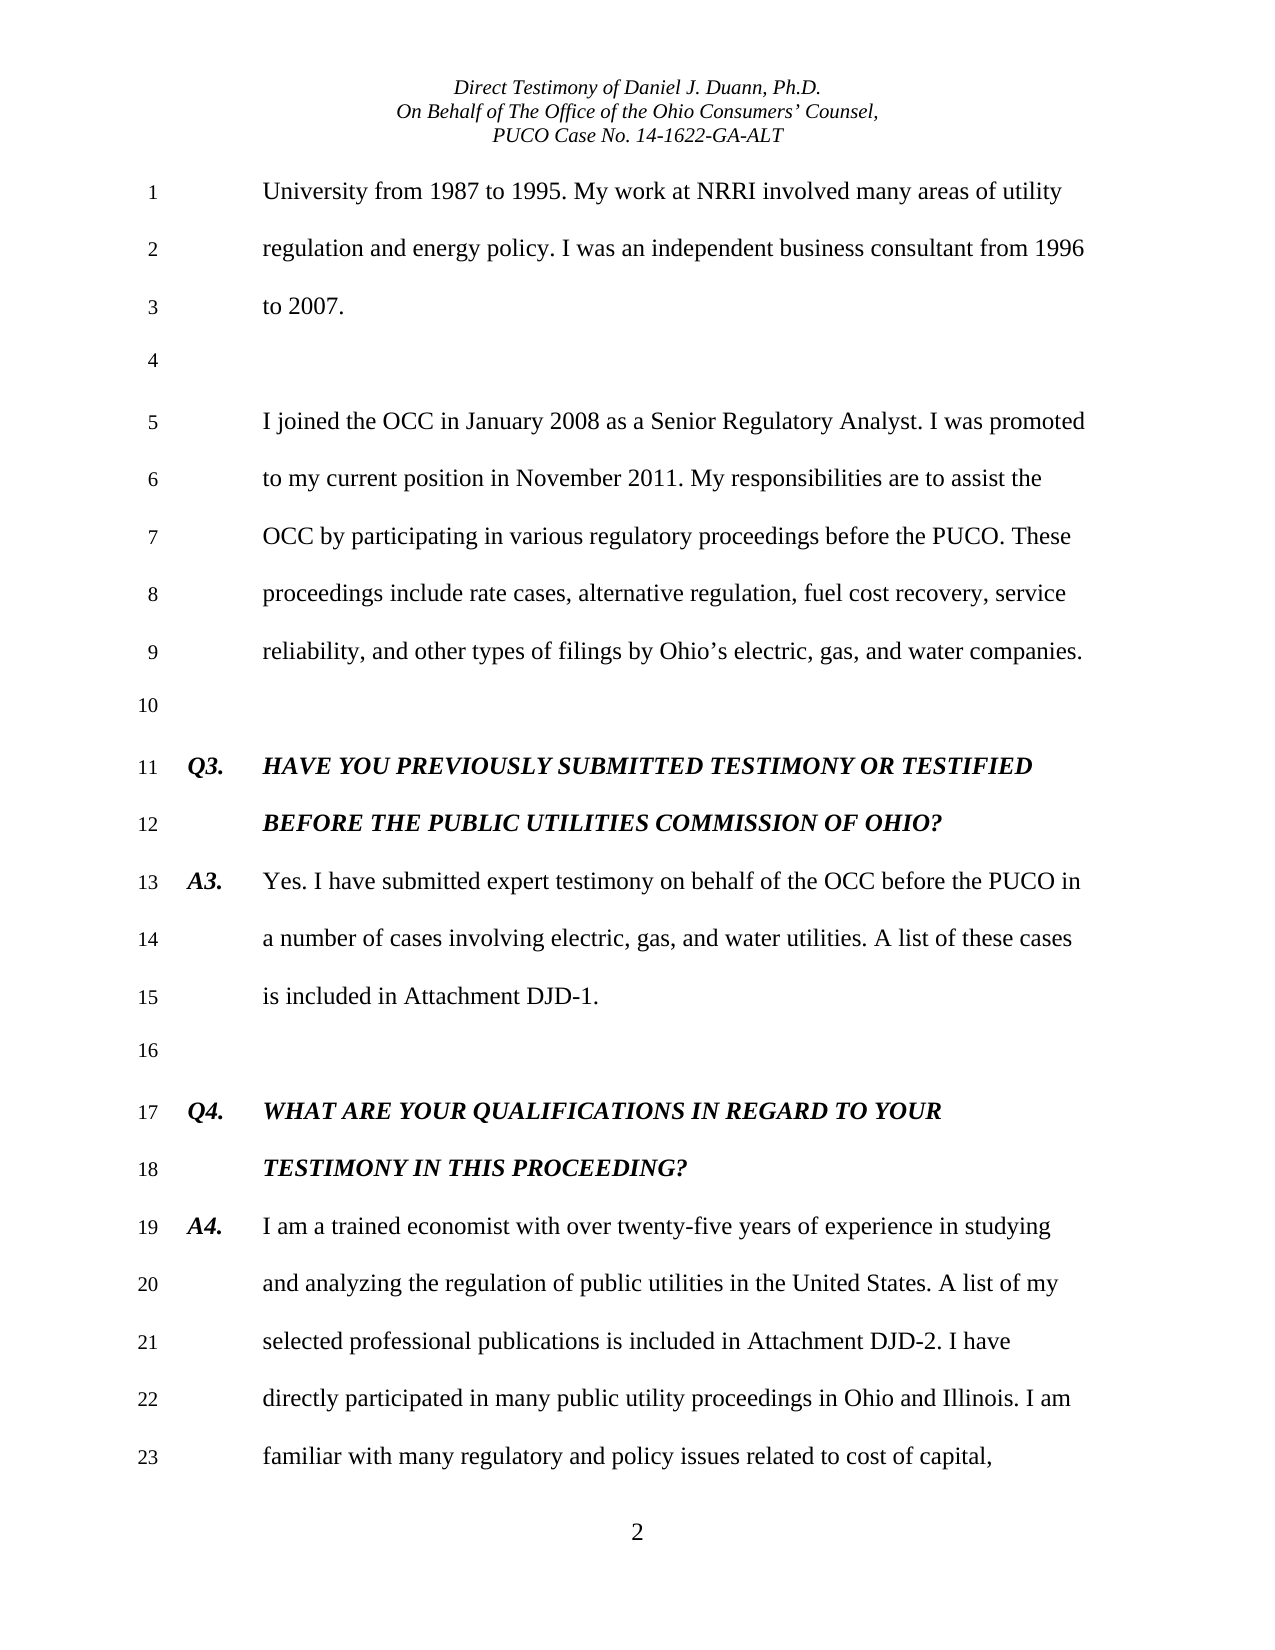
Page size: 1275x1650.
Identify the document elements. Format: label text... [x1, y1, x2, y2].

text Q4. WHAT ARE YOUR QUALIFICATIONS IN REGARD TO YOUR TESTIMONY IN THIS PROCEEDING? [187, 1096, 1087, 1182]
text A3. Yes. I have submitted expert testimony on behalf of the OCC before the PUCO in a number of cases involving electric, gas, and water utilities. A list of these cases is included in Attachment DJD-1. [187, 866, 1087, 1010]
text I joined the OCC in January 2008 as a Senior Regulatory Analyst. I was promoted to my current position in November 2011. My responsibilities are to assist the OCC by participating in various regulatory proceedings before the PUCO. These proceedings include rate cases, alternative regulation, fuel cost recovery, service reliability, and other types of filings by Ohio’s electric, gas, and water companies. [262, 406, 1087, 665]
text Q3. HAVE YOU PREVIOUSLY SUBMITTED TESTIMONY OR TESTIFIED BEFORE THE PUBLIC UTILITIES COMMISSION OF OHIO? [187, 751, 1087, 837]
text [262, 176, 1087, 320]
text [187, 1211, 1087, 1470]
